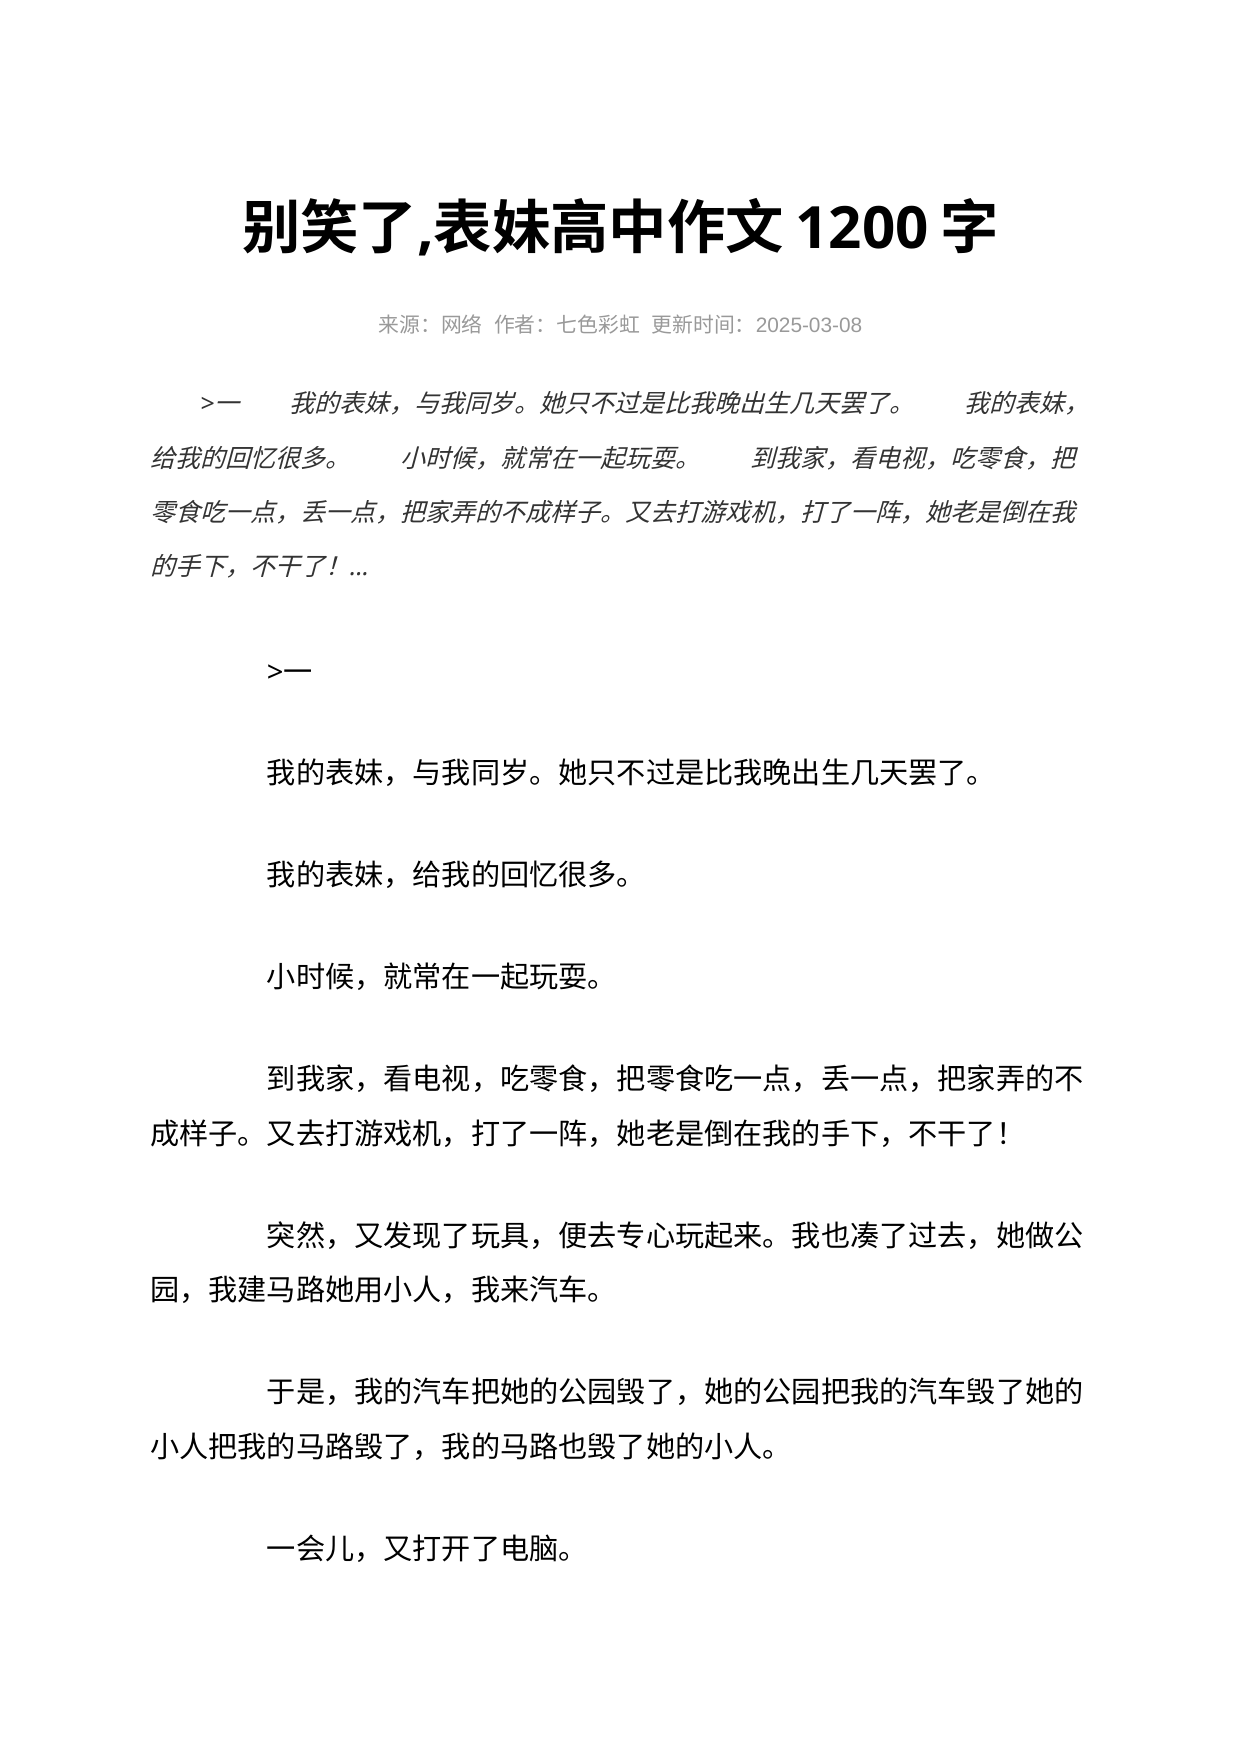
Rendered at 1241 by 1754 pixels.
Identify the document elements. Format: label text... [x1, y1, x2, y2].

text 突然，又发现了玩具，便去专心玩起来。我也凑了过去，她做公园，我建马路她用小人，我来汽车。 [150, 1212, 1090, 1309]
text 一会儿，又打开了电脑。 [150, 1525, 1090, 1568]
text 小时候，就常在一起玩耍。 [150, 954, 1090, 996]
text 我的表妹，给我的回忆很多。 [150, 852, 1090, 894]
text >一 我的表妹，与我同岁。她只不过是比我晚出生几天罢了。 我的表妹，给我的回忆很多。 小时候，就常在一起玩耍。 到我家，看电视，吃零食，把零食吃一点，丢一点，把家弄的不成样子。又去打游戏机，打了一阵，她老是倒在我的手下，不干了！... [150, 384, 1090, 583]
text >一 [150, 648, 1090, 691]
text 到我家，看电视，吃零食，把零食吃一点，丢一点，把家弄的不成样子。又去打游戏机，打了一阵，她老是倒在我的手下，不干了！ [150, 1055, 1090, 1153]
text 来源：网络 作者：七色彩虹 更新时间：2025-03-08 [150, 313, 1090, 337]
text 我的表妹，与我同岁。她只不过是比我晚出生几天罢了。 [150, 750, 1090, 792]
subtitle 别笑了,表妹高中作文1200字 [150, 181, 1090, 266]
text 于是，我的汽车把她的公园毁了，她的公园把我的汽车毁了她的小人把我的马路毁了，我的马路也毁了她的小人。 [150, 1369, 1090, 1466]
